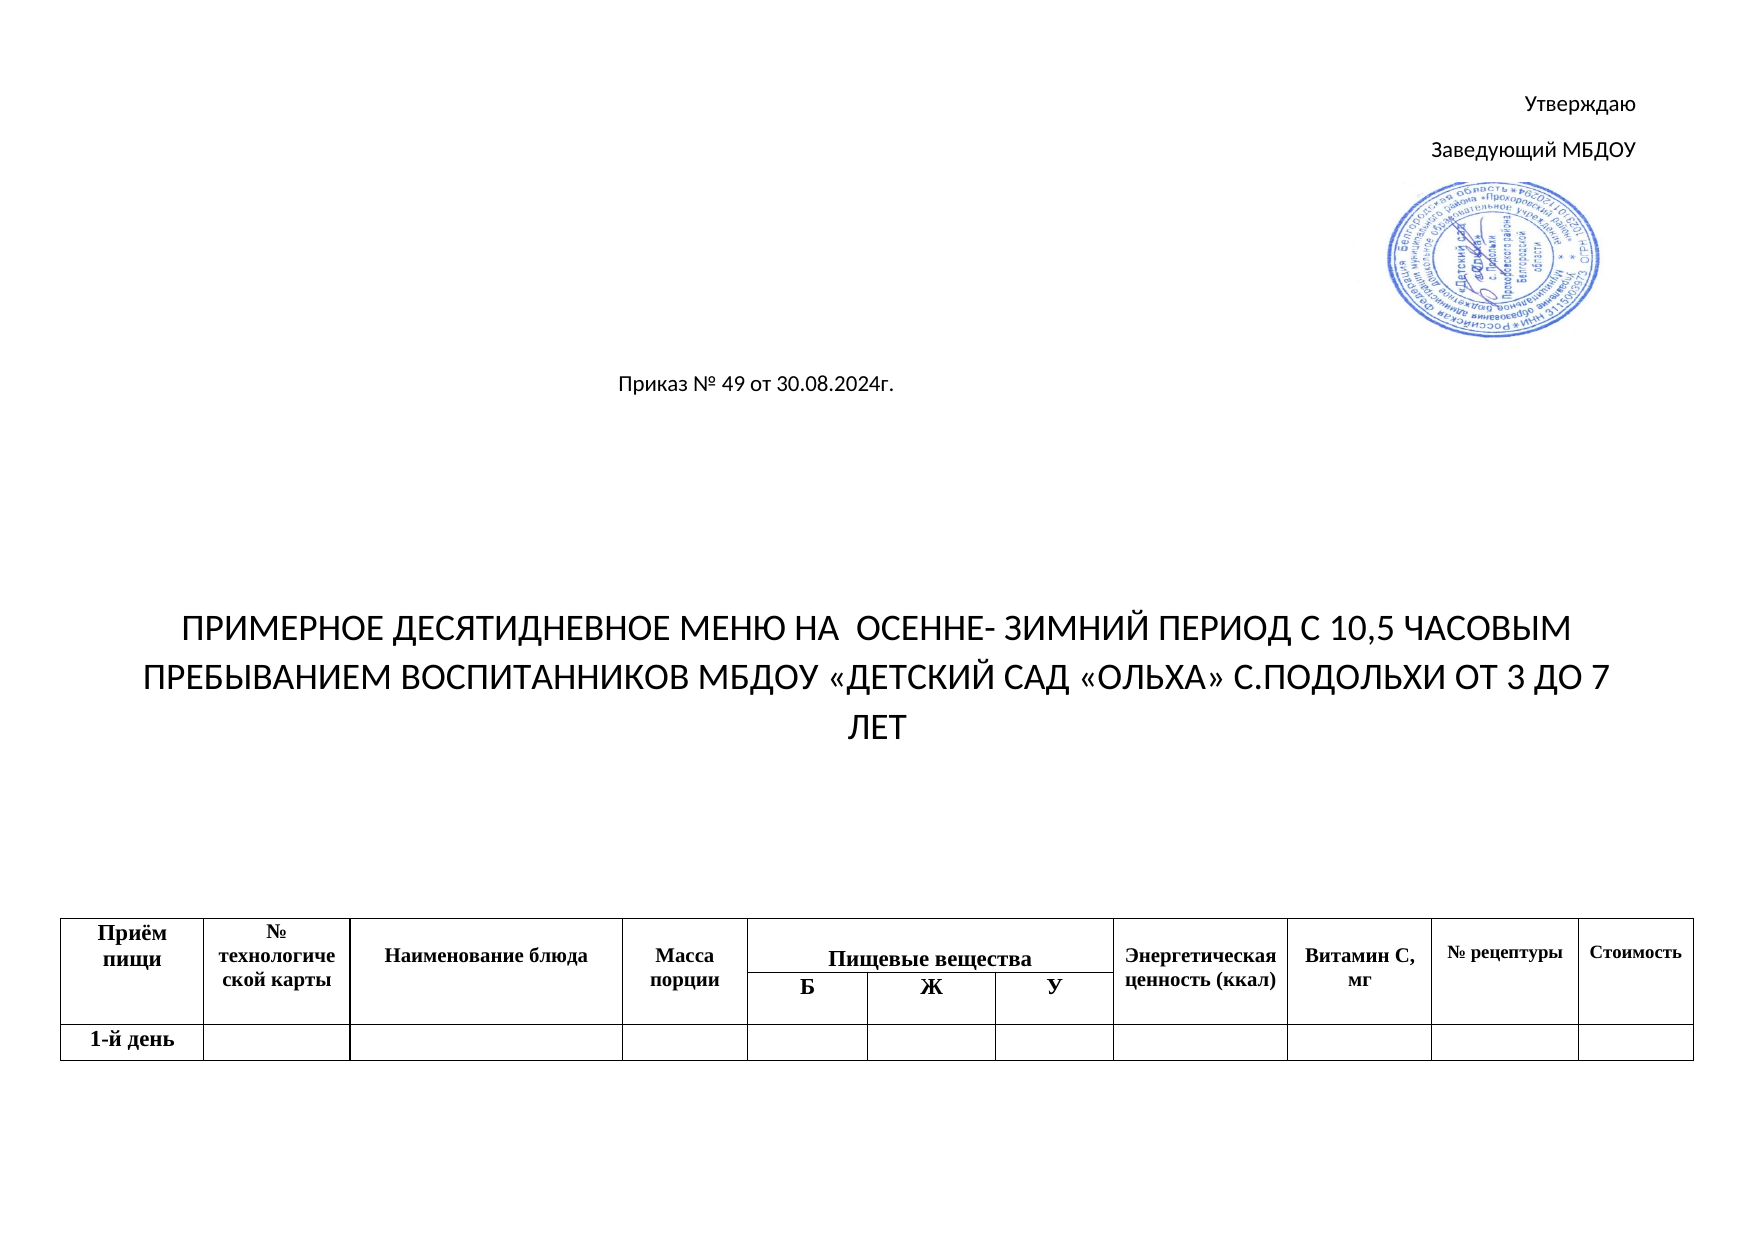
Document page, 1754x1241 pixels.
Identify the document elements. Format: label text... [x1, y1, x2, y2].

table_header Пищевые вещества [748, 919, 1113, 972]
table_header № рецептуры [1432, 919, 1578, 1024]
table_cell [1114, 1025, 1287, 1060]
text Заведующий МБДОУ [118, 136, 1636, 163]
text Приказ № 49 от 30.08.2024г. [118, 182, 1636, 397]
table_header № технологиче ской карты [204, 919, 349, 1024]
table_cell [1579, 1025, 1693, 1060]
table_cell [868, 1025, 995, 1060]
table_header Масса порции [623, 919, 747, 1024]
table_cell [996, 1025, 1113, 1060]
table_cell Ж [868, 973, 995, 1024]
table_cell [351, 1025, 622, 1060]
text ПРИМЕРНОЕ ДЕСЯТИДНЕВНОЕ МЕНЮ НА ОСЕННЕ- ЗИМНИЙ ПЕРИОД С 10,5 ЧАСОВЫМ ПРЕБЫВАНИЕМ ВОСПИТАННИКОВ МБДОУ «ДЕТСКИЙ САД «ОЛЬХА» С.ПОДОЛЬХИ ОТ 3 ДО 7 ЛЕТ [118, 604, 1636, 749]
table_header Приём пищи [61, 919, 203, 1024]
table_cell У [996, 973, 1113, 1024]
table_header Наименование блюда [351, 919, 622, 1024]
table_cell Б [748, 973, 867, 1024]
table_cell [623, 1025, 747, 1060]
picture [1312, 182, 1636, 392]
table_header Энергетическая ценность (ккал) [1114, 919, 1287, 1024]
table_cell [748, 1025, 867, 1060]
table_cell 1-й день [61, 1025, 203, 1060]
table_cell [1288, 1025, 1431, 1060]
table_header Витамин С, мг [1288, 919, 1431, 1024]
table_header Стоимость [1579, 919, 1693, 1024]
table_cell [204, 1025, 349, 1060]
table_cell [1432, 1025, 1578, 1060]
text Утверждаю [118, 89, 1636, 117]
